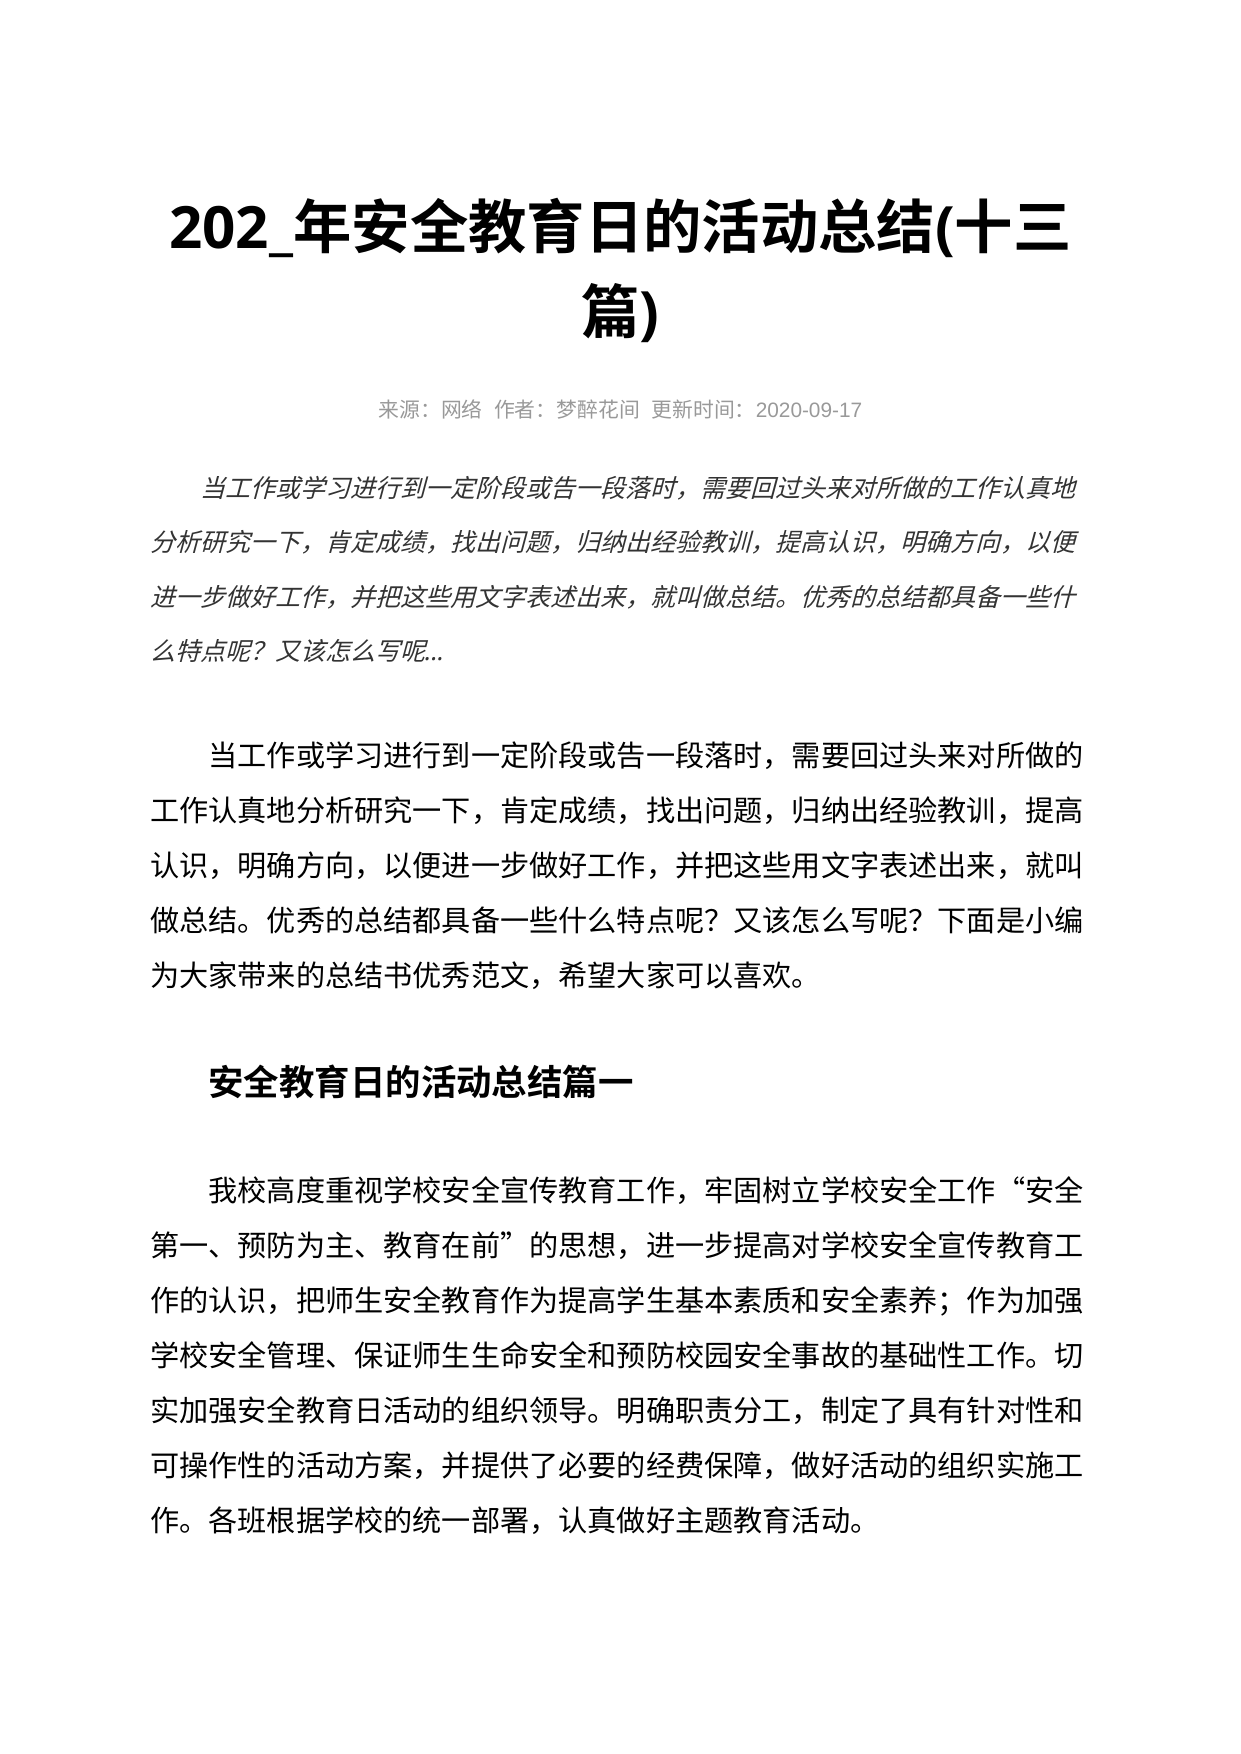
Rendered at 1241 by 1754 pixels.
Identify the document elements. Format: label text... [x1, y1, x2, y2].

subtitle 202_年安全教育日的活动总结(十三篇) [150, 181, 1090, 351]
text 当工作或学习进行到一定阶段或告一段落时，需要回过头来对所做的工作认真地分析研究一下，肯定成绩，找出问题，归纳出经验教训，提高认识，明确方向，以便进一步做好工作，并把这些用文字表述出来，就叫做总结。优秀的总结都具备一些什么特点呢？又该怎么写呢？下面是小编为大家带来的总结书优秀范文，希望大家可以喜欢。 [150, 733, 1090, 995]
text 来源：网络 作者：梦醉花间 更新时间：2020-09-17 [150, 398, 1090, 422]
text 安全教育日的活动总结篇一 [150, 1054, 1090, 1106]
text 当工作或学习进行到一定阶段或告一段落时，需要回过头来对所做的工作认真地分析研究一下，肯定成绩，找出问题，归纳出经验教训，提高认识，明确方向，以便进一步做好工作，并把这些用文字表述出来，就叫做总结。优秀的总结都具备一些什么特点呢？又该怎么写呢... [150, 468, 1090, 668]
text 我校高度重视学校安全宣传教育工作，牢固树立学校安全工作“安全第一、预防为主、教育在前”的思想，进一步提高对学校安全宣传教育工作的认识，把师生安全教育作为提高学生基本素质和安全素养；作为加强学校安全管理、保证师生生命安全和预防校园安全事故的基础性工作。切实加强安全教育日活动的组织领导。明确职责分工，制定了具有针对性和可操作性的活动方案，并提供了必要的经费保障，做好活动的组织实施工作。各班根据学校的统一部署，认真做好主题教育活动。 [150, 1168, 1090, 1539]
